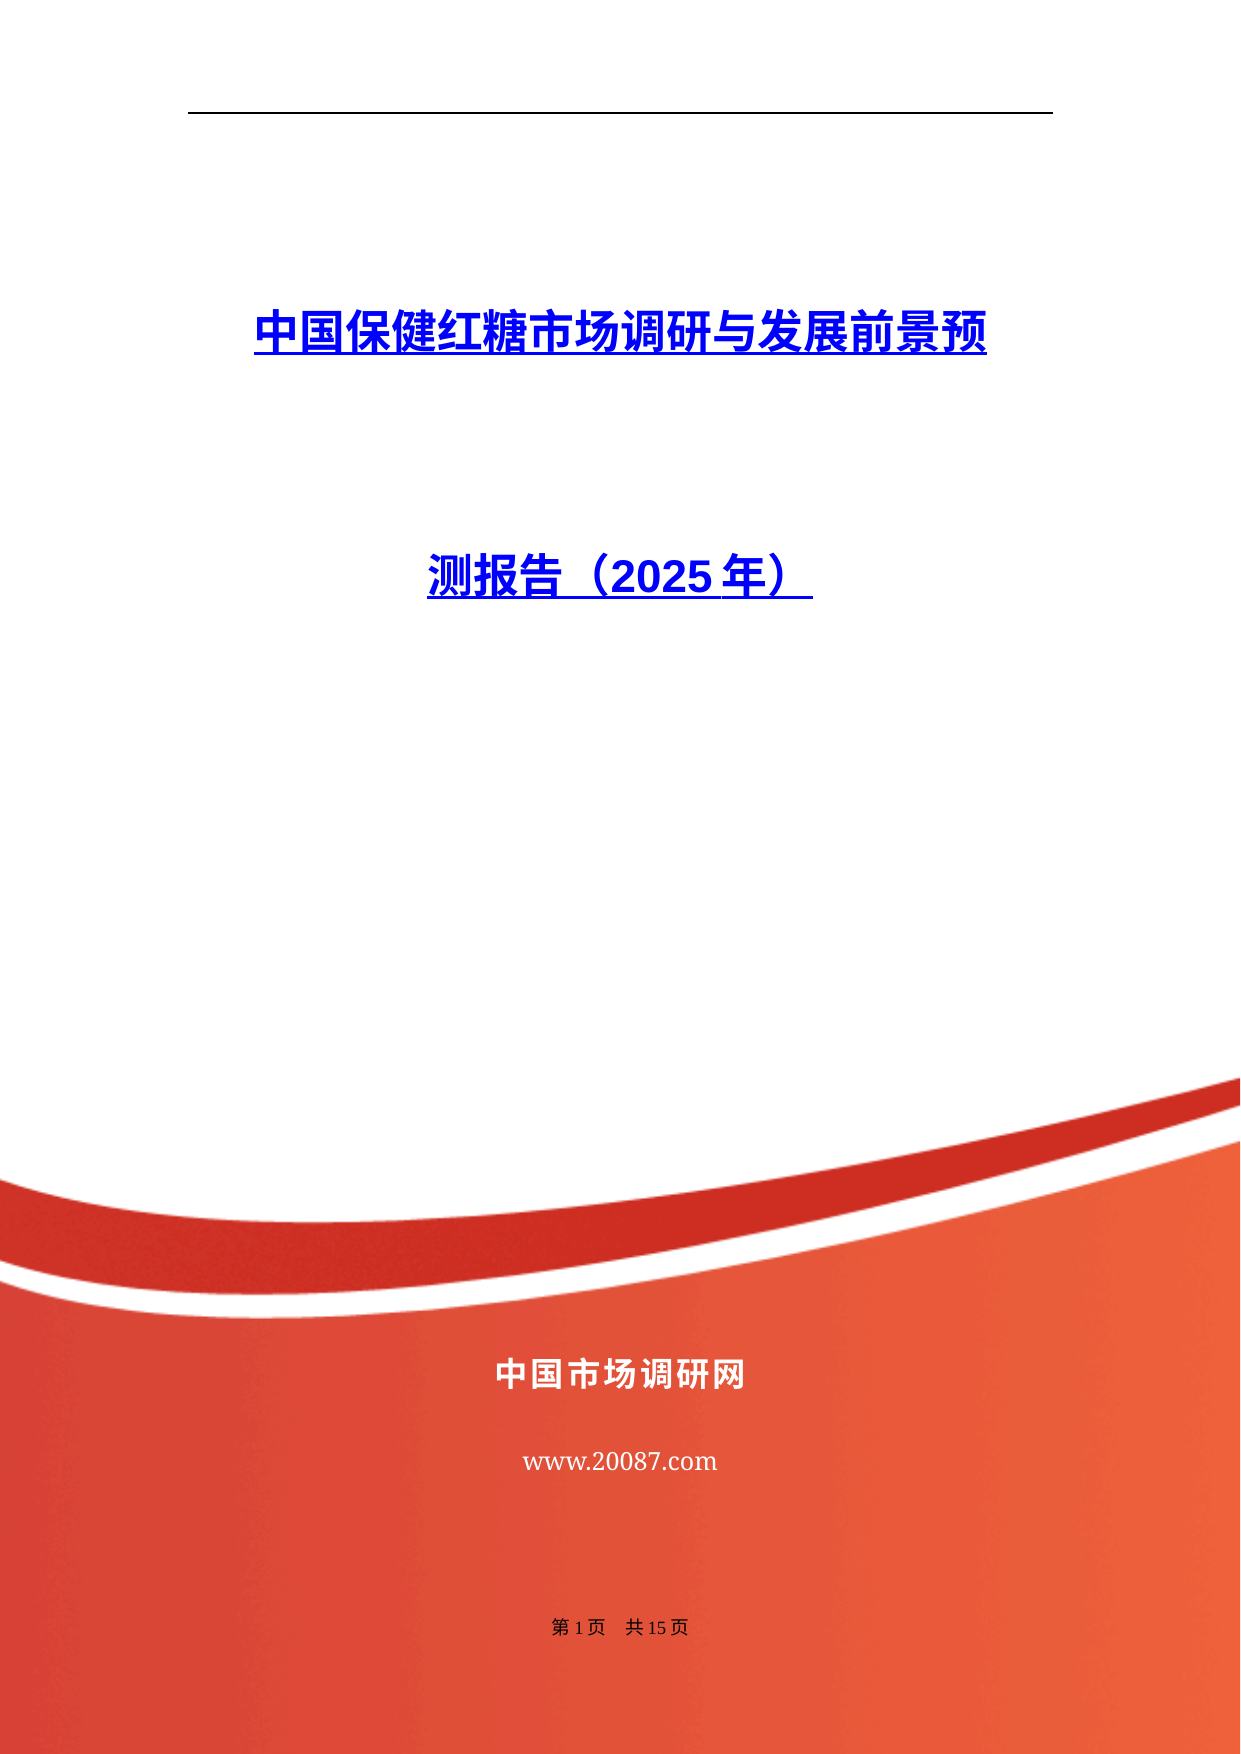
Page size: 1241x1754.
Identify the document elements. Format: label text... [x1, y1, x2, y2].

text www.20087.com [187, 1428, 1053, 1493]
table_header 中国保健红糖市场调研与发展前景预测报告（2025年） [188, 207, 1053, 773]
subtitle 中国市场调研网 [187, 1339, 1053, 1404]
picture [0, 1006, 1241, 1754]
